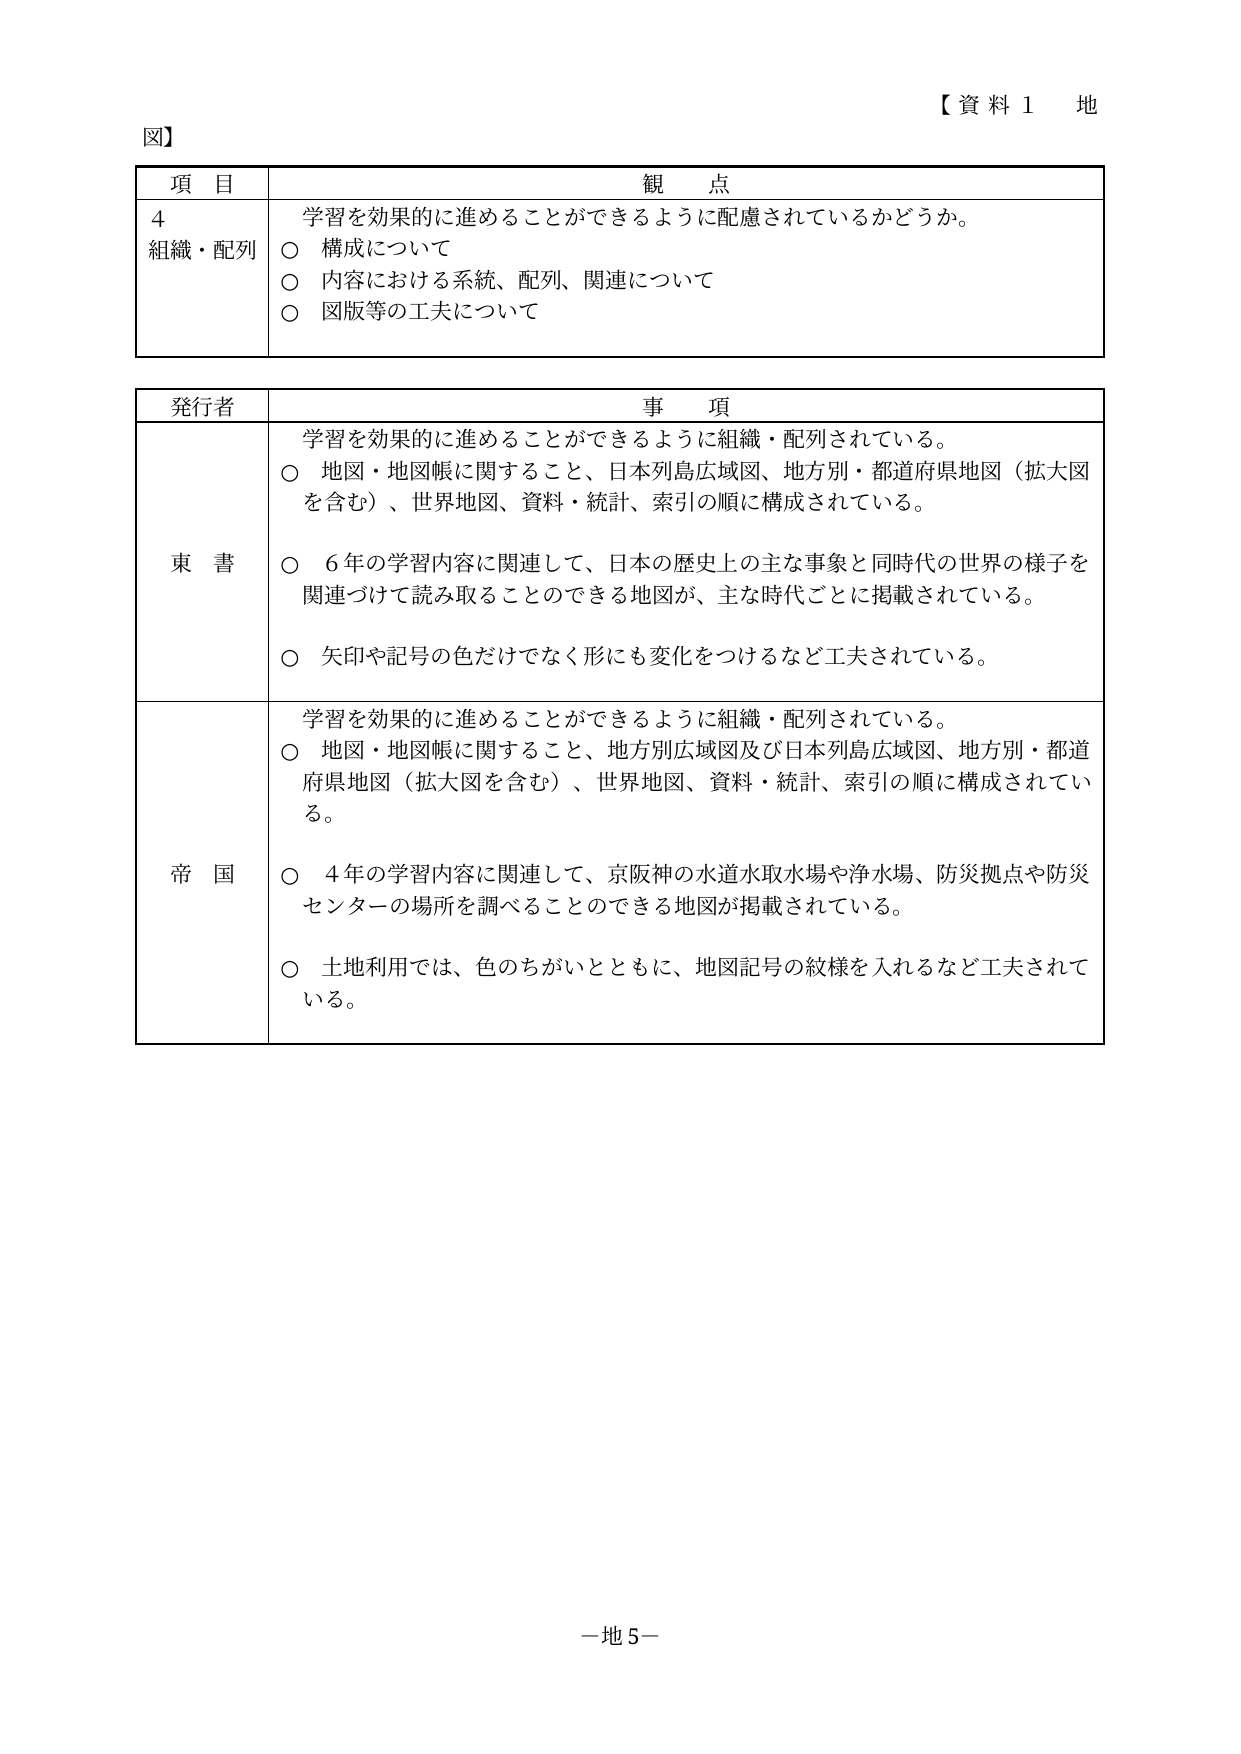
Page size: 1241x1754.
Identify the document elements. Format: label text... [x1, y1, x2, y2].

table_cell 学習を効果的に進めることができるように組織・配列されている。 ○ 地図・地図帳に関すること、日本列島広域図、地方別・都道府県地図（拡大図を含む）、世界地図、資料・統計、索引の順に構成されている。 ○ ６年の学習内容に関連して、日本の歴史上の主な事象と同時代の世界の様子を関連づけて読み取ることのできる地図が、主な時代ごとに掲載されている。 ○ 矢印や記号の色だけでなく形にも変化をつけるなど工夫されている。 [269, 423, 1103, 701]
table_cell 東 書 [137, 423, 268, 701]
table_cell 学習を効果的に進めることができるように配慮されているかどうか。 ○ 構成について ○ 内容における系統、配列、関連について ○ 図版等の工夫について [269, 200, 1103, 356]
table_header 発行者 [137, 390, 268, 421]
table_header 観 点 [269, 168, 1103, 199]
table_cell 帝 国 [137, 702, 268, 1043]
table_cell 学習を効果的に進めることができるように組織・配列されている。 ○ 地図・地図帳に関すること、地方別広域図及び日本列島広域図、地方別・都道府県地図（拡大図を含む）、世界地図、資料・統計、索引の順に構成されている。 ○ ４年の学習内容に関連して、京阪神の水道水取水場や浄水場、防災拠点や防災センターの場所を調べることのできる地図が掲載されている。 ○ 土地利用では、色のちがいとともに、地図記号の紋様を入れるなど工夫されている。 [269, 702, 1103, 1043]
table_header 事 項 [269, 390, 1103, 421]
table_header 項 目 [137, 168, 268, 199]
table_cell ４ 組織・配列 [137, 200, 268, 356]
